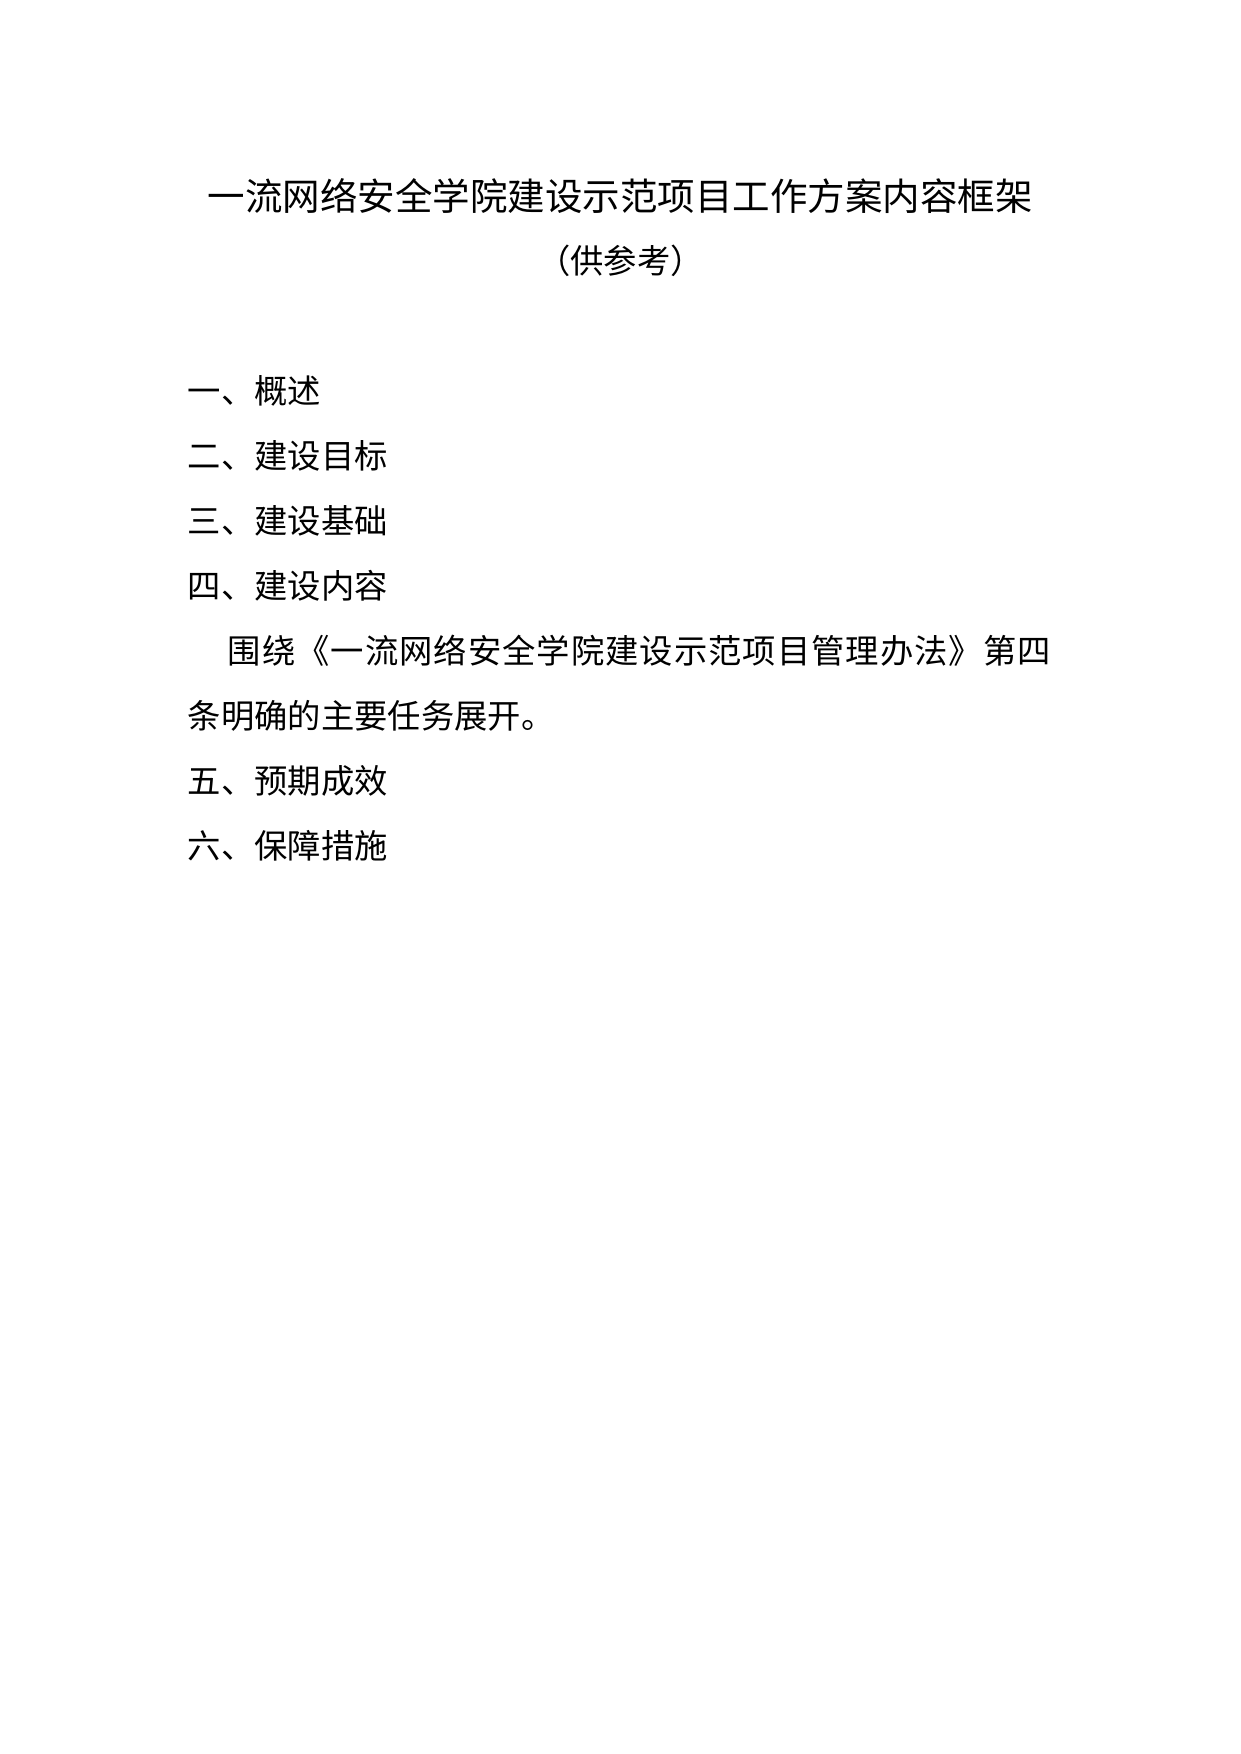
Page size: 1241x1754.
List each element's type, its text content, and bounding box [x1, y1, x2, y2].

list 预期成效 [187, 747, 1053, 812]
text 围绕《一流网络安全学院建设示范项目管理办法》第四条明确的主要任务展开。 [187, 617, 1053, 747]
list 保障措施 [187, 812, 1053, 877]
list 建设目标 [187, 422, 1053, 487]
text （供参考） [187, 227, 1053, 292]
list 建设内容 [187, 552, 1053, 617]
list 建设基础 [187, 487, 1053, 552]
list 概述 [187, 357, 1053, 422]
text 一流网络安全学院建设示范项目工作方案内容框架 [187, 162, 1053, 227]
